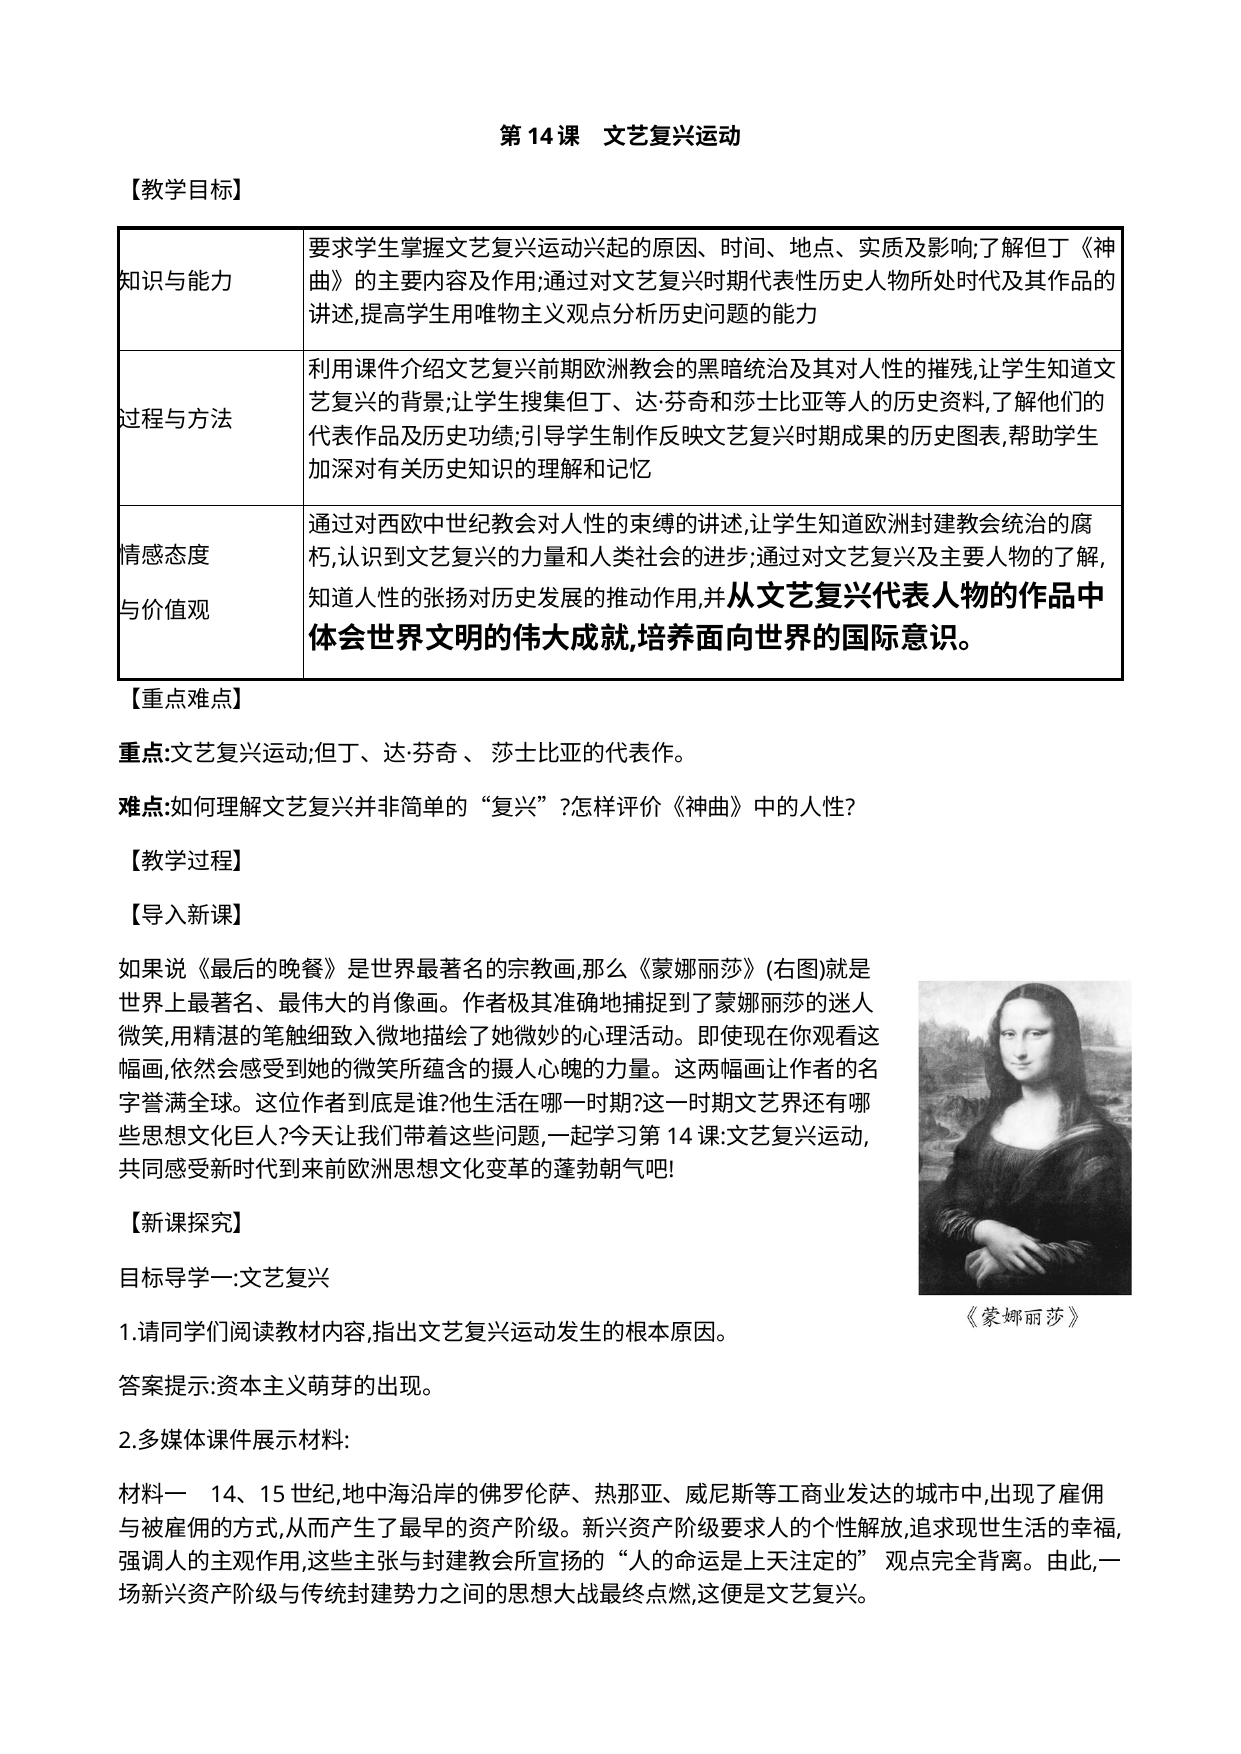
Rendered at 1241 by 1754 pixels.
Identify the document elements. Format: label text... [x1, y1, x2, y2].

text 目标导学一:文艺复兴 [118, 1259, 905, 1293]
text 2.多媒体课件展示材料: [118, 1422, 1122, 1455]
text 【导入新课】 [118, 897, 1122, 930]
text 材料一 14、15世纪,地中海沿岸的佛罗伦萨、热那亚、威尼斯等工商业发达的城市中,出现了雇佣与被雇佣的方式,从而产生了最早的资产阶级。新兴资产阶级要求人的个性解放,追求现世生活的幸福,强调人的主观作用,这些主张与封建教会所宣扬的“人的命运是上天注定的” 观点完全背离。由此,一场新兴资产阶级与传统封建势力之间的思想大战最终点燃,这便是文艺复兴。 [118, 1476, 1122, 1609]
text 【重点难点】 [118, 681, 1122, 714]
text 重点:文艺复兴运动;但丁、达·芬奇 、 莎士比亚的代表作。 [118, 735, 1122, 768]
text 难点:如何理解文艺复兴并非简单的“复兴”?怎样评价《神曲》中的人性? [118, 789, 1122, 822]
text 【新课探究】 [118, 1205, 905, 1238]
table_cell 过程与方法 [120, 351, 303, 505]
table_header 知识与能力 [120, 230, 303, 350]
text 如果说《最后的晚餐》是世界最著名的宗教画,那么《蒙娜丽莎》(右图)就是世界上最著名、最伟大的肖像画。作者极其准确地捕捉到了蒙娜丽莎的迷人微笑,用精湛的笔触细致入微地描绘了她微妙的心理活动。即使现在你观看这幅画,依然会感受到她的微笑所蕴含的摄人心魄的力量。这两幅画让作者的名字誉满全球。这位作者到底是谁?他生活在哪一时期?这一时期文艺界还有哪些思想文化巨人?今天让我们带着这些问题,一起学习第14课:文艺复兴运动,共同感受新时代到来前欧洲思想文化变革的蓬勃朝气吧! [118, 951, 1122, 1184]
text 第14课 文艺复兴运动 [118, 118, 1122, 151]
picture [905, 967, 1144, 1334]
table_cell 通过对西欧中世纪教会对人性的束缚的讲述,让学生知道欧洲封建教会统治的腐朽,认识到文艺复兴的力量和人类社会的进步;通过对文艺复兴及主要人物的了解,知道人性的张扬对历史发展的推动作用,并从文艺复兴代表人物的作品中体会世界文明的伟大成就,培养面向世界的国际意识。 [304, 506, 1121, 678]
text 1.请同学们阅读教材内容,指出文艺复兴运动发生的根本原因。 [118, 1313, 1122, 1347]
text 【教学目标】 [118, 172, 1122, 206]
table_cell 利用课件介绍文艺复兴前期欧洲教会的黑暗统治及其对人性的摧残,让学生知道文艺复兴的背景;让学生搜集但丁、达·芬奇和莎士比亚等人的历史资料,了解他们的代表作品及历史功绩;引导学生制作反映文艺复兴时期成果的历史图表,帮助学生加深对有关历史知识的理解和记忆 [304, 351, 1121, 505]
text 答案提示:资本主义萌芽的出现。 [118, 1368, 1122, 1401]
text 【教学过程】 [118, 843, 1122, 876]
table_cell 情感态度 与价值观 [120, 506, 303, 678]
table_header 要求学生掌握文艺复兴运动兴起的原因、时间、地点、实质及影响;了解但丁《神曲》的主要内容及作用;通过对文艺复兴时期代表性历史人物所处时代及其作品的讲述,提高学生用唯物主义观点分析历史问题的能力 [304, 230, 1121, 350]
